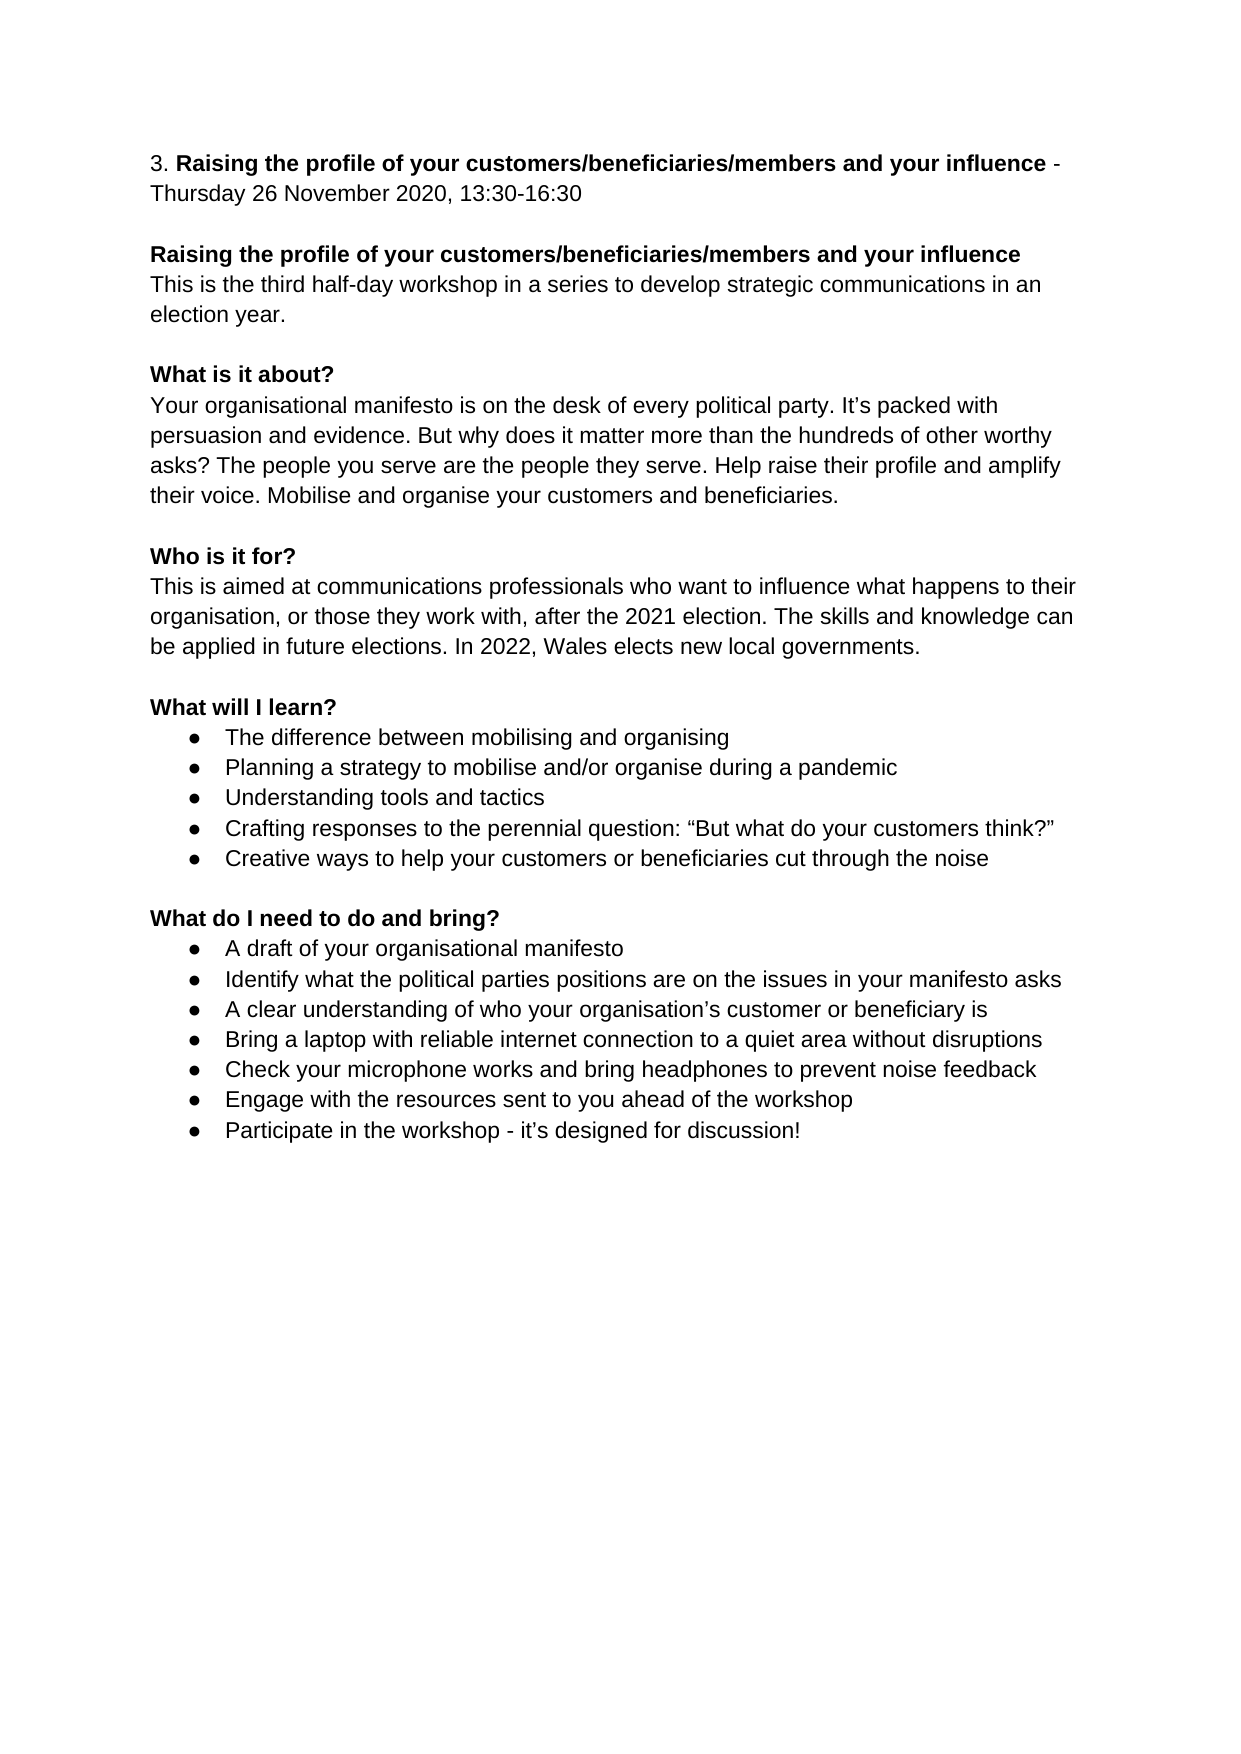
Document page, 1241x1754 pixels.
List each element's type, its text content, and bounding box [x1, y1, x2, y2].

text This is aimed at communications professionals who want to influence what happens to their organisation, or those they work with, after the 2021 election. The skills and knowledge can be applied in future elections. In 2022, Wales elects new local governments. [150, 573, 1090, 660]
list Crafting responses to the perennial question: “But what do your customers think?” [187, 814, 1090, 841]
text 3. Raising the profile of your customers/beneficiaries/members and your influence - Thursday 26 November 2020, 13:30-16:30 [150, 150, 1090, 207]
list A clear understanding of who your organisation’s customer or beneficiary is [187, 996, 1090, 1022]
list The difference between mobilising and organising [187, 724, 1090, 750]
list A draft of your organisational manifesto [187, 935, 1090, 962]
list Creative ways to help your customers or beneficiaries cut through the noise [187, 845, 1090, 871]
list Understanding tools and tactics [187, 784, 1090, 811]
text Your organisational manifesto is on the desk of every political party. It’s packed with persuasion and evidence. But why does it matter more than the hundreds of other worthy asks? The people you serve are the people they serve. Help raise their profile and amplify their voice. Mobilise and organise your customers and beneficiaries. [150, 392, 1090, 509]
text What do I need to do and bring? [150, 905, 1090, 932]
list Participate in the workshop - it’s designed for discussion! [187, 1117, 1090, 1143]
list Planning a strategy to mobilise and/or organise during a pandemic [187, 754, 1090, 781]
text What will I learn? [150, 694, 1090, 720]
text Who is it for? [150, 543, 1090, 569]
text What is it about? [150, 361, 1090, 388]
text This is the third half-day workshop in a series to develop strategic communications in an election year. [150, 271, 1090, 327]
list Identify what the political parties positions are on the issues in your manifesto asks [187, 966, 1090, 992]
list Check your microphone works and bring headphones to prevent noise feedback [187, 1056, 1090, 1083]
list Bring a laptop with reliable internet connection to a quiet area without disruptions [187, 1026, 1090, 1052]
list Engage with the resources sent to you ahead of the workshop [187, 1086, 1090, 1113]
text Raising the profile of your customers/beneficiaries/members and your influence [150, 241, 1090, 267]
